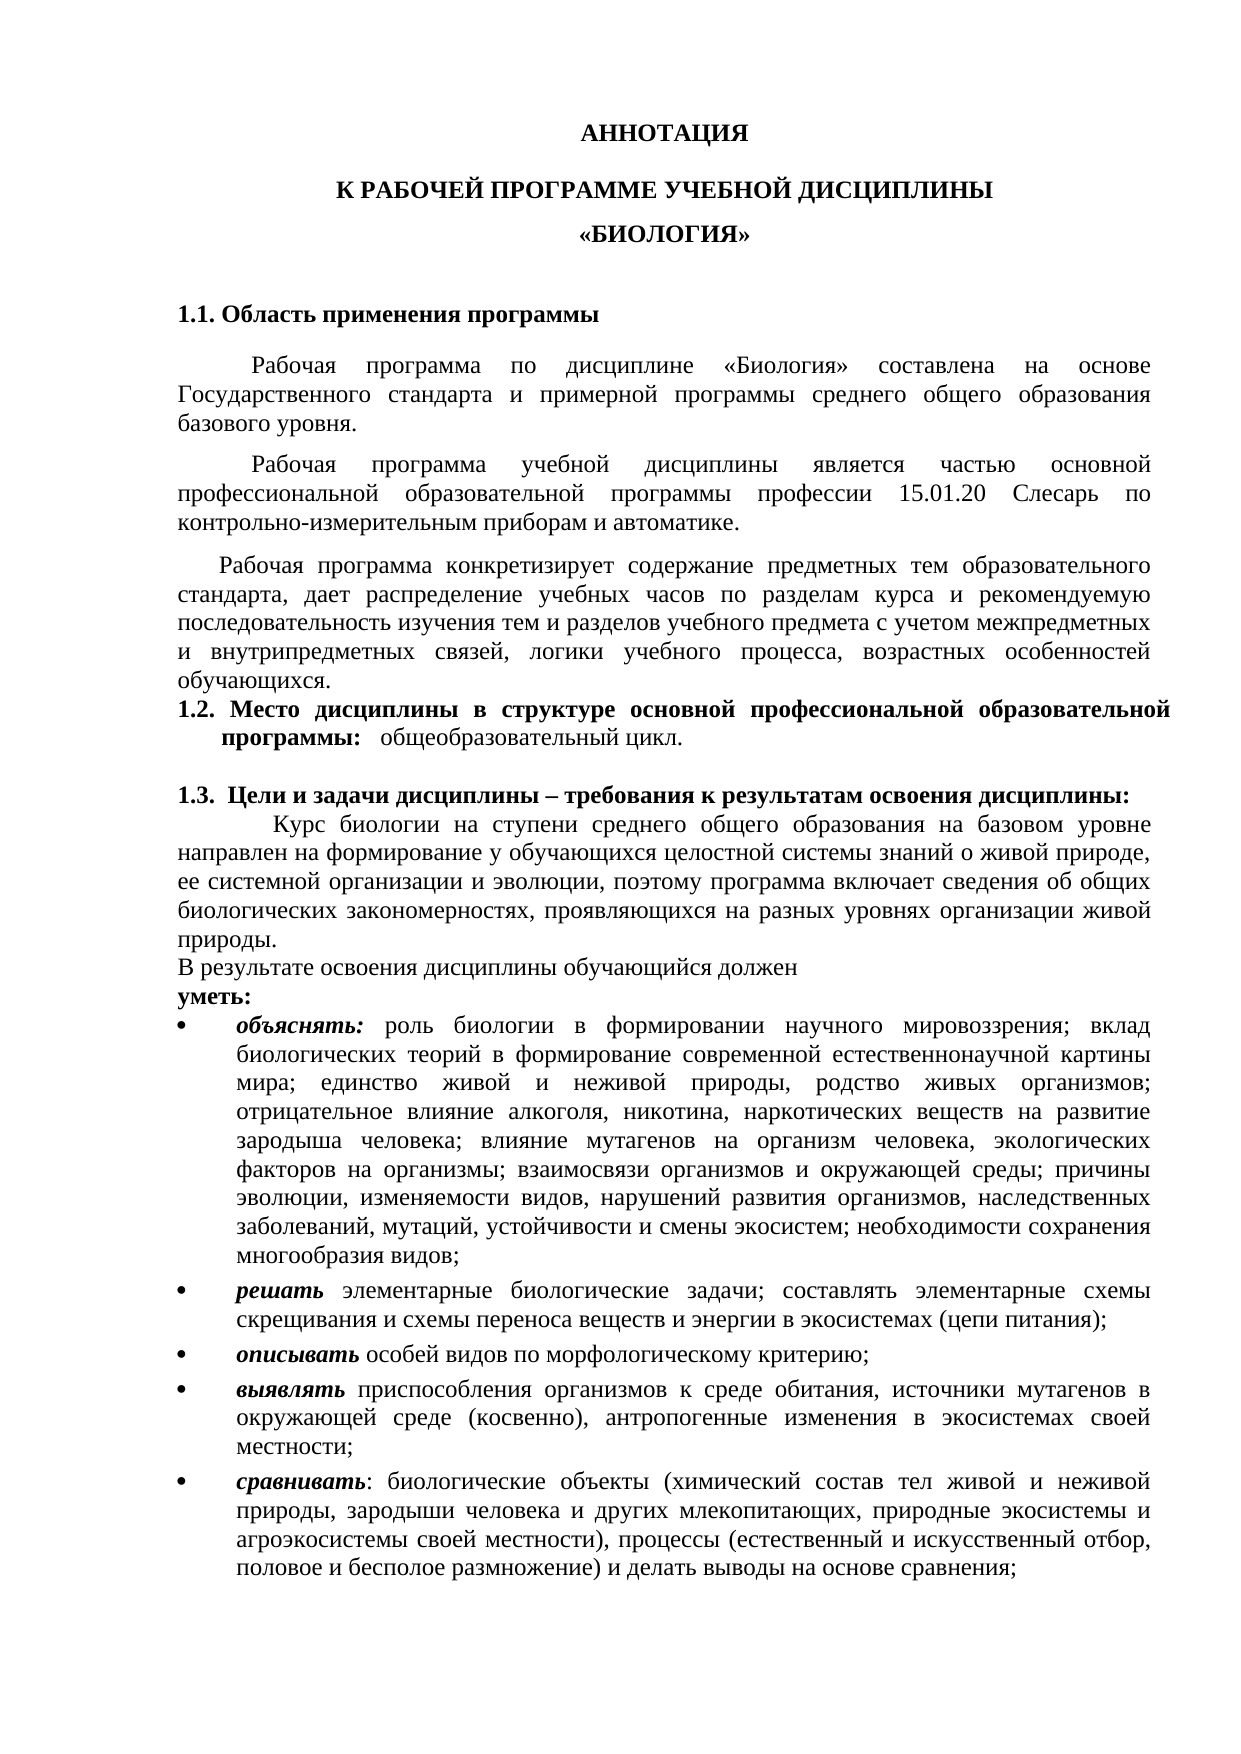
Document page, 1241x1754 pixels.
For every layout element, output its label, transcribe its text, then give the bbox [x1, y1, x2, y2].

text АННОТАЦИЯ [177, 118, 1152, 147]
list 1.2. Место дисциплины в структуре основной профессиональной образовательной программы: общеобразовательный цикл. [177, 694, 1171, 751]
list Область применения программы [177, 295, 1171, 329]
list сравнивать: биологические объекты (химический состав тел живой и неживой природы, зародыши человека и других млекопитающих, природные экосистемы и агроэкосистемы своей местности), процессы (естественный и искусственный отбор, половое и бесполое размножение) и делать выводы на основе сравнения; [177, 1466, 1152, 1581]
text В результате освоения дисциплины обучающийся должен [177, 952, 1152, 981]
text Рабочая программа конкретизирует содержание предметных тем образовательного стандарта, дает распределение учебных часов по разделам курса и рекомендуемую последовательность изучения тем и разделов учебного предмета с учетом межпредметных и внутрипредметных связей, логики учебного процесса, возрастных особенностей обучающихся. [177, 550, 1152, 694]
list выявлять приспособления организмов к среде обитания, источники мутагенов в окружающей среде (косвенно), антропогенные изменения в экосистемах своей местности; [177, 1374, 1152, 1460]
list решать элементарные биологические задачи; составлять элементарные схемы скрещивания и схемы переноса веществ и энергии в экосистемах (цепи питания); [177, 1275, 1152, 1332]
text Рабочая программа по дисциплине «Биология» составлена на основе Государственного стандарта и примерной программы среднего общего образования базового уровня. [177, 351, 1152, 437]
text 1.3. Цели и задачи дисциплины – требования к результатам освоения дисциплины: [177, 780, 1171, 809]
list объяснять: роль биологии в формировании научного мировоззрения; вклад биологических теорий в формирование современной естественнонаучной картины мира; единство живой и неживой природы, родство живых организмов; отрицательное влияние алкоголя, никотина, наркотических веществ на развитие зародыша человека; влияние мутагенов на организм человека, экологических факторов на организмы; взаимосвязи организмов и окружающей среды; причины эволюции, изменяемости видов, нарушений развития организмов, наследственных заболеваний, мутаций, устойчивости и смены экосистем; необходимости сохранения многообразия видов; [177, 1010, 1152, 1269]
text «биология» [177, 219, 1152, 247]
text К РАБОЧЕЙ ПРОГРАММЕ УЧЕБНОЙ ДИСЦИПЛИНЫ [177, 176, 1152, 204]
list описывать особей видов по морфологическому критерию; [177, 1339, 1152, 1367]
text уметь: [177, 981, 1152, 1010]
text Рабочая программа учебной дисциплины является частью основной профессиональной образовательной программы профессии 15.01.20 Слесарь по контрольно-измерительным приборам и автоматике. [177, 449, 1152, 536]
text Курс биологии на ступени среднего общего образования на базовом уровне направлен на формирование у обучающихся целостной системы знаний о живой природе, ее системной организации и эволюции, поэтому программа включает сведения об общих биологических закономерностях, проявляющихся на разных уровнях организации живой природы. [177, 809, 1152, 952]
